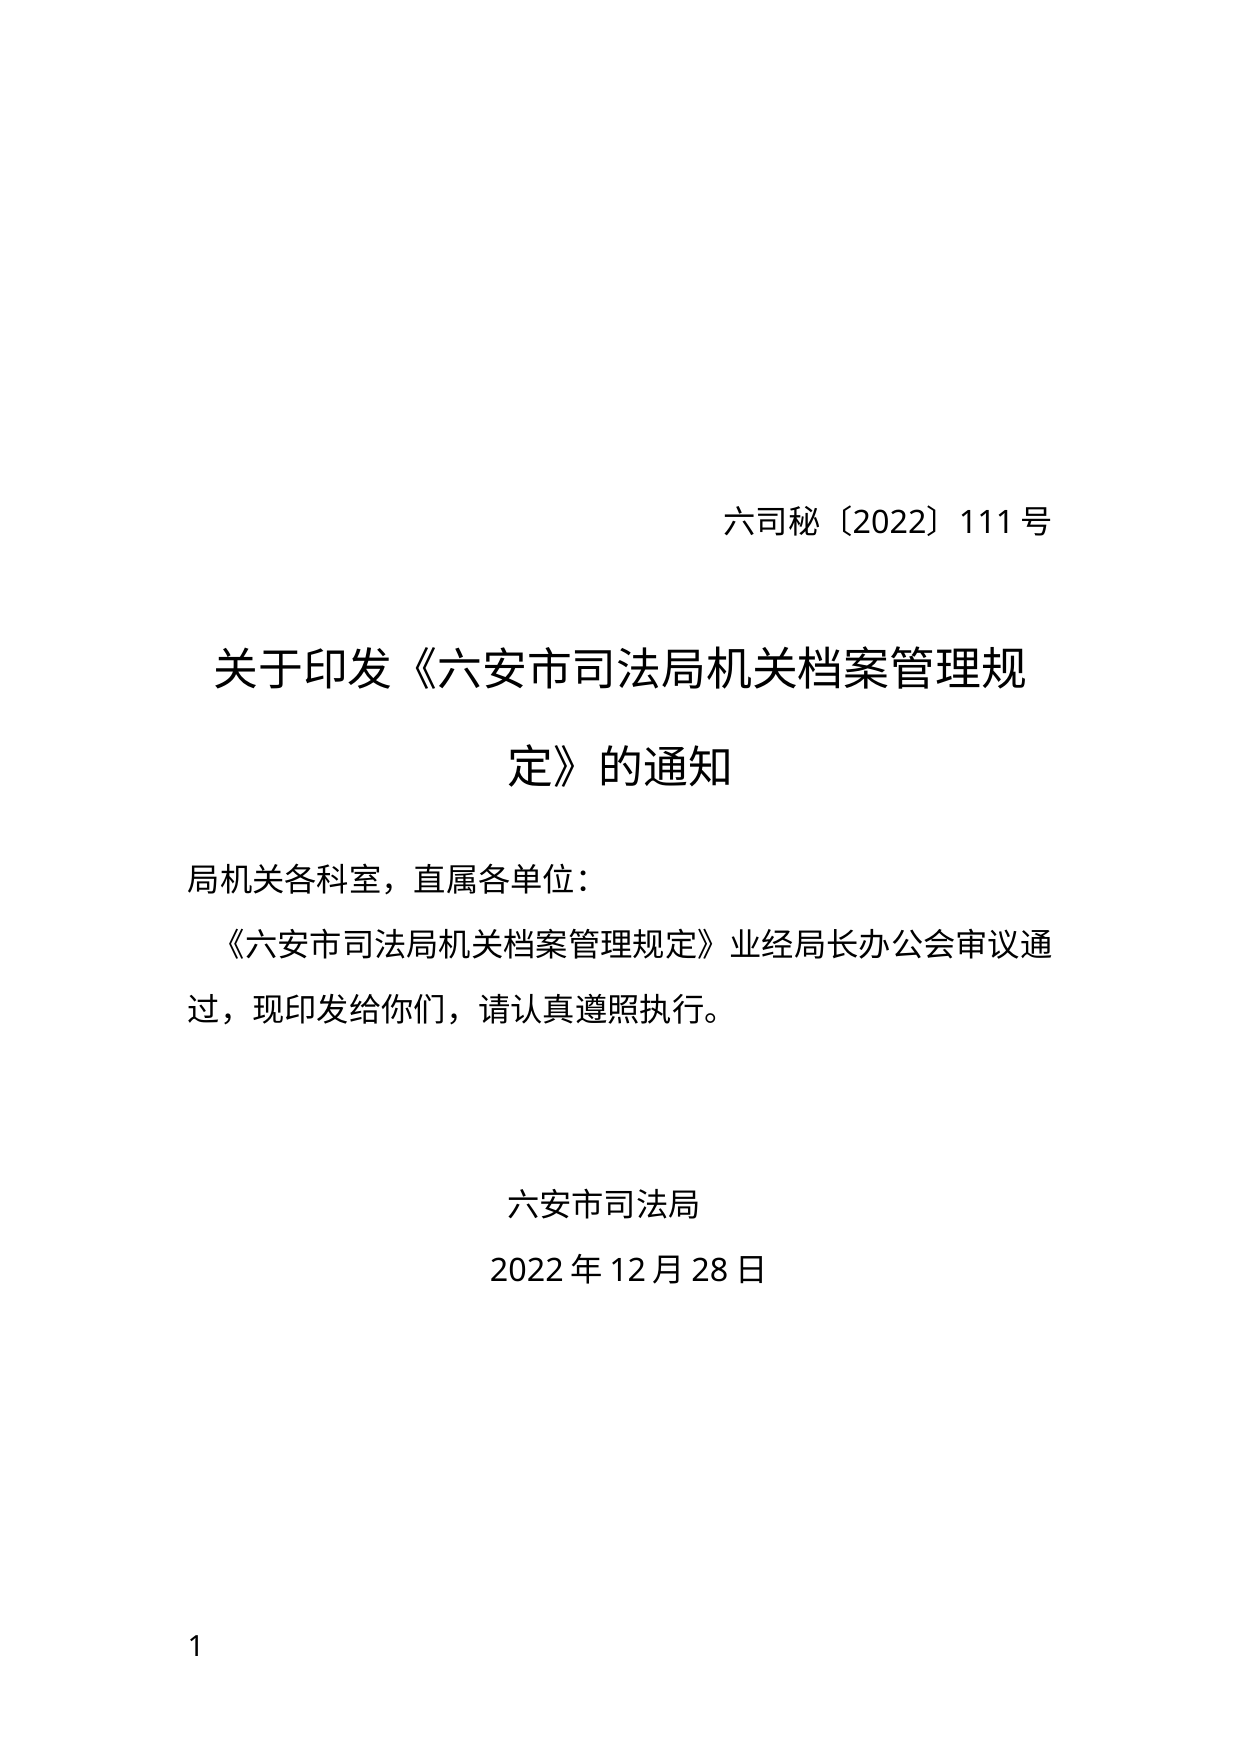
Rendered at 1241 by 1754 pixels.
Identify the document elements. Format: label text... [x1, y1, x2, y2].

text 局机关各科室，直属各单位： [187, 844, 1053, 909]
text 关于印发《六安市司法局机关档案管理规定》的通知 [187, 617, 1053, 812]
text 2022年12月28日 [187, 1234, 1053, 1299]
text 六安市司法局 [187, 1169, 1053, 1234]
text 《六安市司法局机关档案管理规定》业经局长办公会审议通过，现印发给你们，请认真遵照执行。 [187, 909, 1053, 1039]
text 六司秘〔2022〕111号 [187, 487, 1053, 552]
